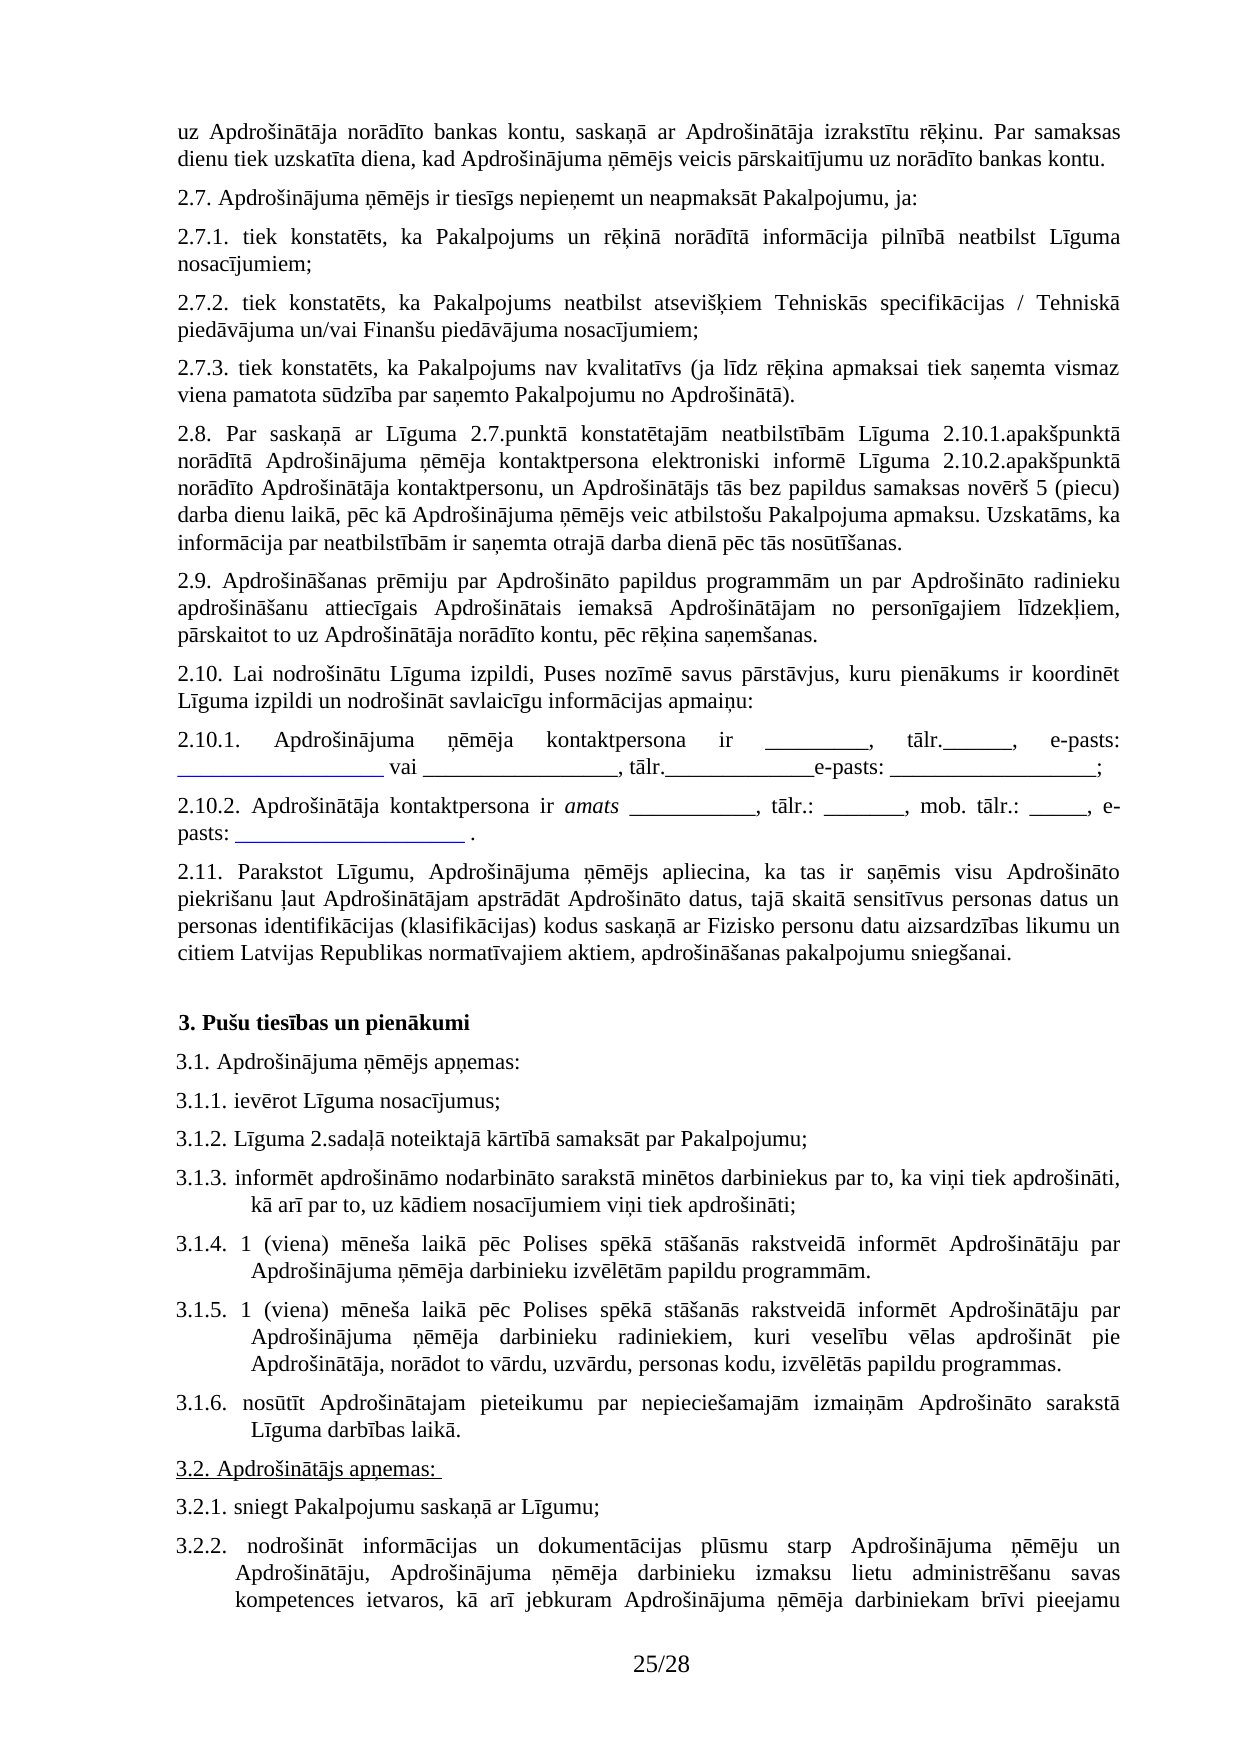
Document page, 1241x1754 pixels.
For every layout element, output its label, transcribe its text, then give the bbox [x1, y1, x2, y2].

text 2.10. Lai nodrošinātu Līguma izpildi, Puses nozīmē savus pārstāvjus, kuru pienākums ir koordinēt Līguma izpildi un nodrošināt savlaicīgu informācijas apmaiņu: [177, 660, 1121, 714]
text 2.7.1. tiek konstatēts, ka Pakalpojums un rēķinā norādītā informācija pilnībā neatbilst Līguma nosacījumiem; [177, 223, 1121, 276]
text 3.1.6. nosūtīt Apdrošinātajam pieteikumu par nepieciešamajām izmaiņām Apdrošināto sarakstā Līguma darbības laikā. [176, 1389, 1121, 1442]
text 3.1.2. Līguma 2.sadaļā noteiktajā kārtībā samaksāt par Pakalpojumu; [176, 1125, 1121, 1152]
text 3.2. Apdrošinātājs apņemas: [176, 1454, 1121, 1481]
text 3.1.1. ievērot Līguma nosacījumus; [176, 1087, 1121, 1113]
text 3.1.4. 1 (viena) mēneša laikā pēc Polises spēkā stāšanās rakstveidā informēt Apdrošinātāju par Apdrošinājuma ņēmēja darbinieku izvēlētām papildu programmām. [176, 1230, 1121, 1283]
text 2.7. Apdrošinājuma ņēmējs ir tiesīgs nepieņemt un neapmaksāt Pakalpojumu, ja: [177, 184, 1121, 210]
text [177, 118, 1121, 172]
text 2.10.1. Apdrošinājuma ņēmēja kontaktpersona ir _________, tālr.______, e-pasts: __________________ vai _________________, tālr._____________e-pasts: __________________; [177, 726, 1121, 779]
text 2.11. Parakstot Līgumu, Apdrošinājuma ņēmējs apliecina, ka tas ir saņēmis visu Apdrošināto piekrišanu ļaut Apdrošinātājam apstrādāt Apdrošināto datus, tajā skaitā sensitīvus personas datus un personas identifikācijas (klasifikācijas) kodus saskaņā ar Fizisko personu datu aizsardzības likumu un citiem Latvijas Republikas normatīvajiem aktiem, apdrošināšanas pakalpojumu sniegšanai. [177, 858, 1121, 965]
text 2.9. Apdrošināšanas prēmiju par Apdrošināto papildus programmām un par Apdrošināto radinieku apdrošināšanu attiecīgais Apdrošinātais iemaksā Apdrošinātājam no personīgajiem līdzekļiem, pārskaitot to uz Apdrošinātāja norādīto kontu, pēc rēķina saņemšanas. [177, 567, 1121, 648]
subtitle 3. Pušu tiesības un pienākumi [178, 1009, 992, 1035]
text 3.1.5. 1 (viena) mēneša laikā pēc Polises spēkā stāšanās rakstveidā informēt Apdrošinātāju par Apdrošinājuma ņēmēja darbinieku radiniekiem, kuri veselību vēlas apdrošināt pie Apdrošinātāja, norādot to vārdu, uzvārdu, personas kodu, izvēlētās papildu programmas. [176, 1296, 1121, 1376]
text 3.2.1. sniegt Pakalpojumu saskaņā ar Līgumu; [176, 1493, 1121, 1520]
text 2.8. Par saskaņā ar Līguma 2.7.punktā konstatētajām neatbilstībām Līguma 2.10.1.apakšpunktā norādītā Apdrošinājuma ņēmēja kontaktpersona elektroniski informē Līguma 2.10.2.apakšpunktā norādīto Apdrošinātāja kontaktpersonu, un Apdrošinātājs tās bez papildus samaksas novērš 5 (piecu) darba dienu laikā, pēc kā Apdrošinājuma ņēmējs veic atbilstošu Pakalpojuma apmaksu. Uzskatāms, ka informācija par neatbilstībām ir saņemta otrajā darba dienā pēc tās nosūtīšanas. [177, 420, 1121, 555]
text 2.7.2. tiek konstatēts, ka Pakalpojums neatbilst atsevišķiem Tehniskās specifikācijas / Tehniskā piedāvājuma un/vai Finanšu piedāvājuma nosacījumiem; [177, 288, 1121, 342]
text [176, 1532, 1121, 1613]
text 3.1.3. informēt apdrošināmo nodarbināto sarakstā minētos darbiniekus par to, ka viņi tiek apdrošināti, kā arī par to, uz kādiem nosacījumiem viņi tiek apdrošināti; [176, 1164, 1121, 1218]
text 2.10.2. Apdrošinātāja kontaktpersona ir amats ___________, tālr.: _______, mob. tālr.: _____, e-pasts: ____________________ . [177, 792, 1121, 845]
text 3.1. Apdrošinājuma ņēmējs apņemas: [176, 1048, 1121, 1074]
text 2.7.3. tiek konstatēts, ka Pakalpojums nav kvalitatīvs (ja līdz rēķina apmaksai tiek saņemta vismaz viena pamatota sūdzība par saņemto Pakalpojumu no Apdrošinātā). [177, 354, 1121, 408]
